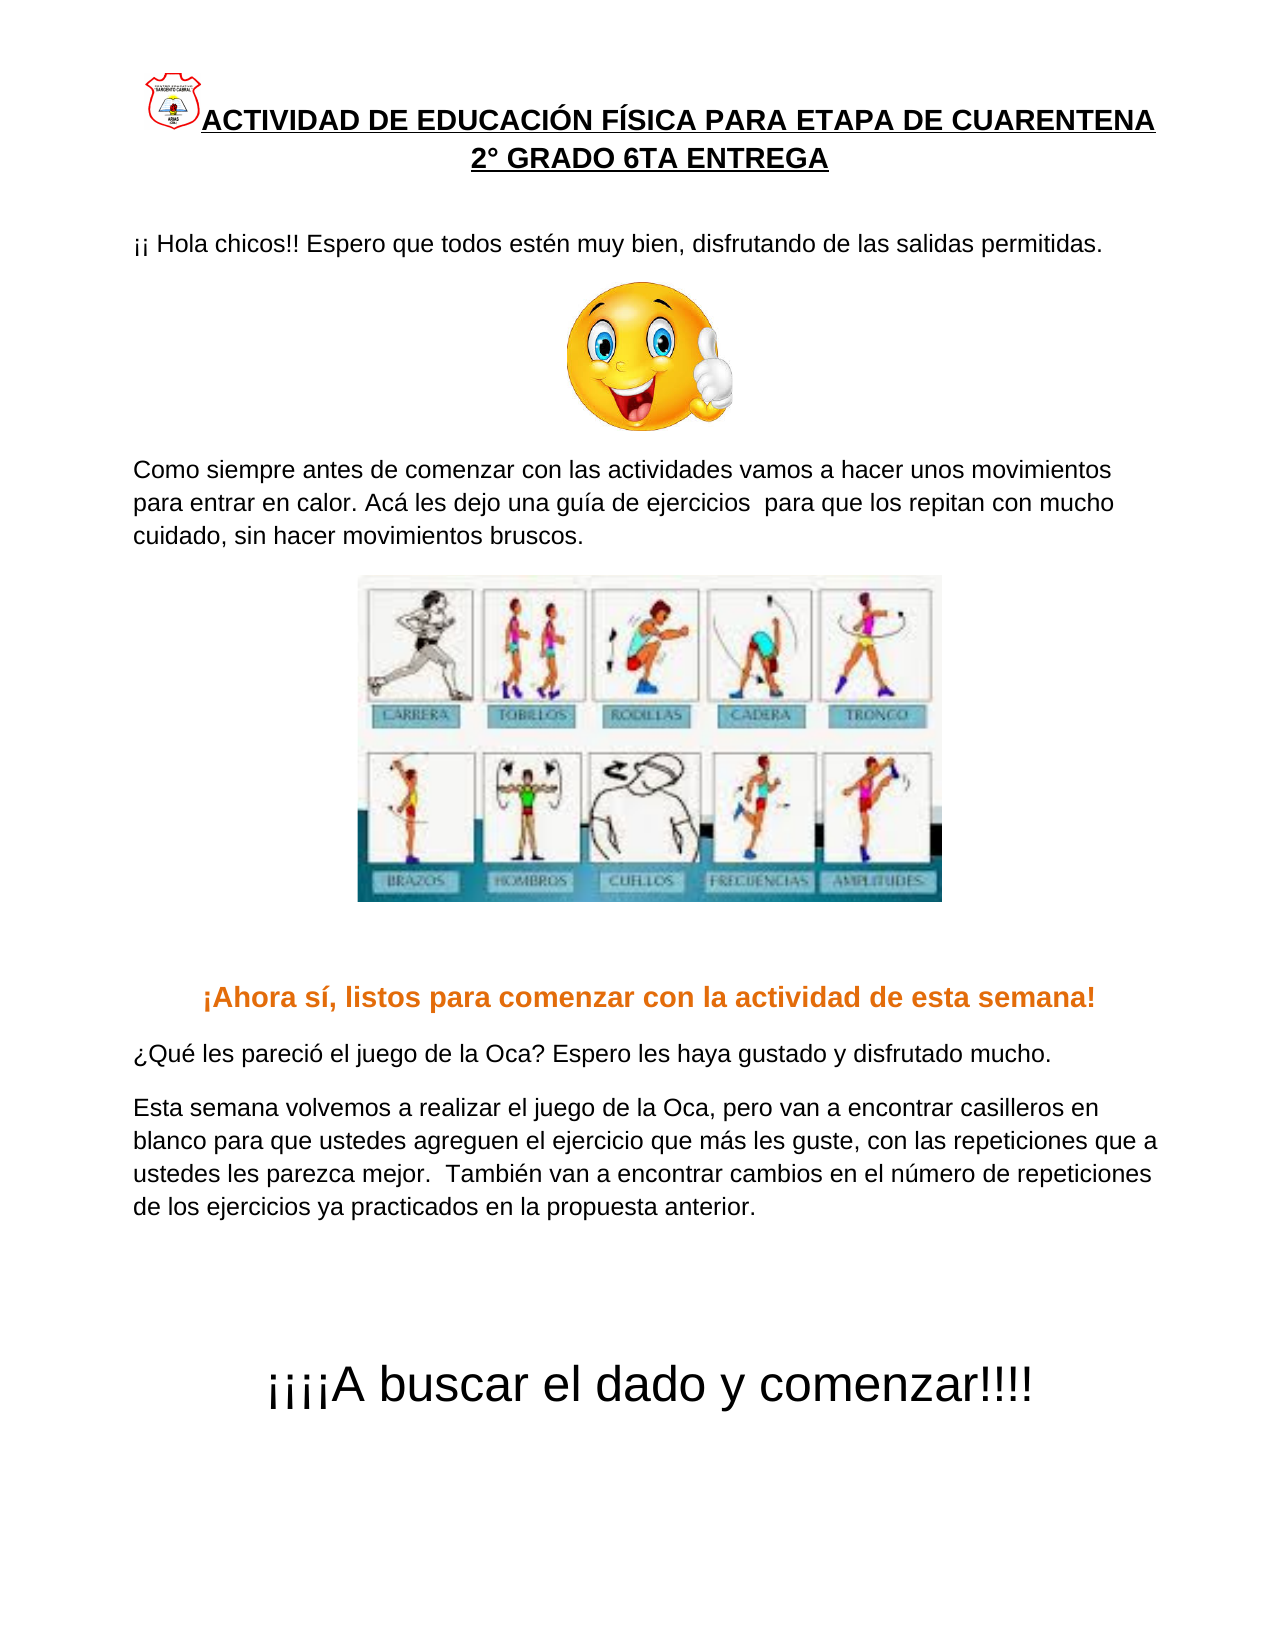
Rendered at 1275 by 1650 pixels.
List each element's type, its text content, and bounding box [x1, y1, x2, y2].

text Esta semana volvemos a realizar el juego de la Oca, pero van a encontrar casilleros en blanco para que ustedes agreguen el ejercicio que más les guste, con las repeticiones que a ustedes les parezca mejor. También van a encontrar cambios en el número de repeticiones de los ejercicios ya practicados en la propuesta anterior. [133, 1093, 1167, 1221]
text ¡Ahora sí, listos para comenzar con la actividad de esta semana! [133, 980, 1167, 1014]
text ¿Qué les pareció el juego de la Oca? Espero les haya gustado y disfrutado mucho. [133, 1039, 1167, 1068]
text ¡¡¡¡A buscar el dado y comenzar!!!! [133, 1354, 1167, 1411]
text Como siempre antes de comenzar con las actividades vamos a hacer unos movimientos para entrar en calor. Acá les dejo una guía de ejercicios para que los repitan con mucho cuidado, sin hacer movimientos bruscos. [133, 455, 1167, 550]
picture [357, 575, 942, 902]
picture [567, 282, 733, 431]
picture [143, 73, 202, 130]
text ¡¡ Hola chicos!! Espero que todos estén muy bien, disfrutando de las salidas permitidas. [133, 228, 1167, 257]
